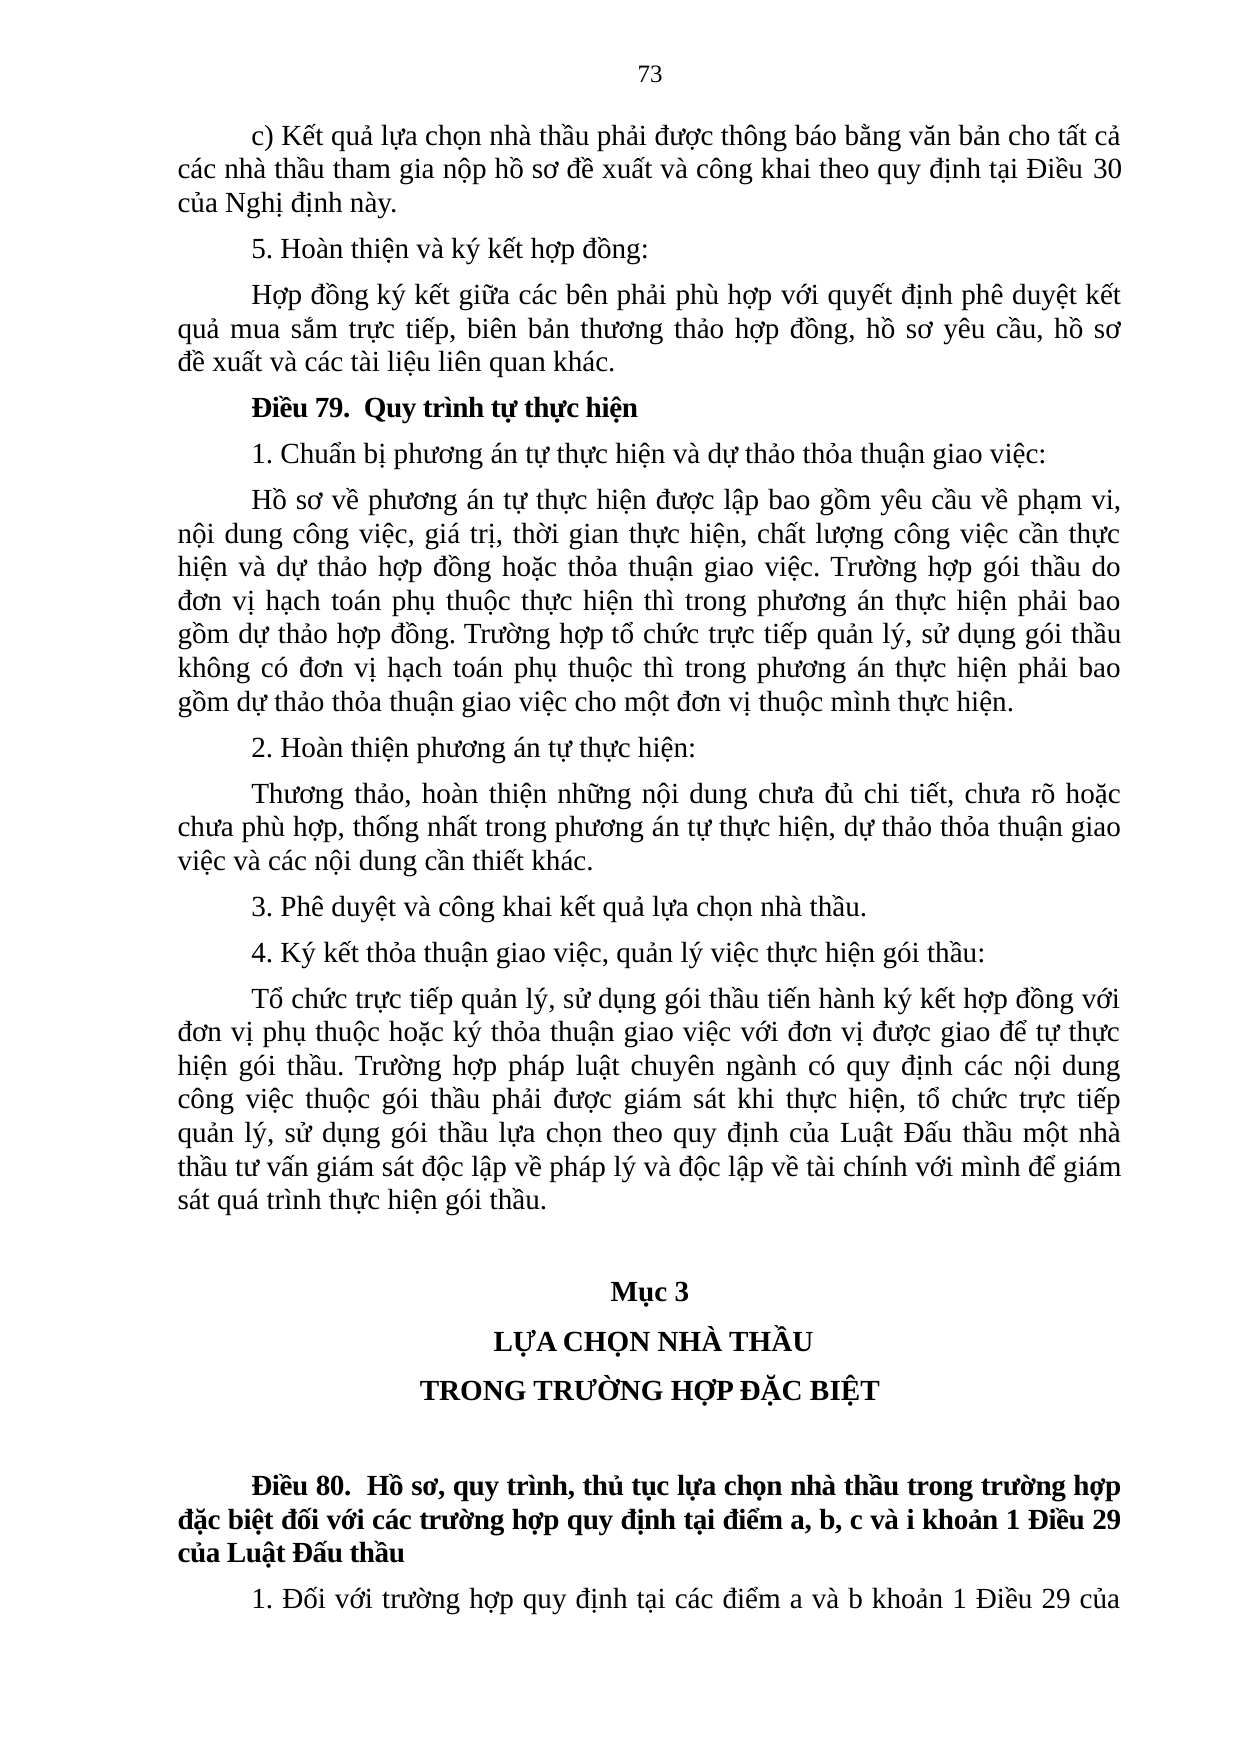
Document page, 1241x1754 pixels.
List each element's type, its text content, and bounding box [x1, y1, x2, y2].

text Tổ chức trực tiếp quản lý, sử dụng gói thầu tiến hành ký kết hợp đồng với đơn vị phụ thuộc hoặc ký thỏa thuận giao việc với đơn vị được giao để tự thực hiện gói thầu. Trường hợp pháp luật chuyên ngành có quy định các nội dung công việc thuộc gói thầu phải được giám sát khi thực hiện, tổ chức trực tiếp quản lý, sử dụng gói thầu lựa chọn theo quy định của Luật Đấu thầu một nhà thầu tư vấn giám sát độc lập về pháp lý và độc lập về tài chính với mình để giám sát quá trình thực hiện gói thầu. [177, 981, 1122, 1216]
text Thương thảo, hoàn thiện những nội dung chưa đủ chi tiết, chưa rõ hoặc chưa phù hợp, thống nhất trong phương án tự thực hiện, dự thảo thỏa thuận giao việc và các nội dung cần thiết khác. [177, 776, 1122, 876]
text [177, 1582, 1122, 1615]
text 4. Ký kết thỏa thuận giao việc, quản lý việc thực hiện gói thầu: [177, 935, 1122, 968]
text 3. Phê duyệt và công khai kết quả lựa chọn nhà thầu. [177, 889, 1122, 922]
text Hợp đồng ký kết giữa các bên phải phù hợp với quyết định phê duyệt kết quả mua sắm trực tiếp, biên bản thương thảo hợp đồng, hồ sơ yêu cầu, hồ sơ đề xuất và các tài liệu liên quan khác. [177, 277, 1122, 378]
subtitle Điều 79. Quy trình tự thực hiện [177, 390, 1122, 424]
text c) Kết quả lựa chọn nhà thầu phải được thông báo bằng văn bản cho tất cả các nhà thầu tham gia nộp hồ sơ đề xuất và công khai theo quy định tại Điều 30 của Nghị định này. [177, 118, 1122, 219]
subtitle LỰA CHỌN NHÀ THẦU [177, 1324, 1122, 1357]
text 2. Hoàn thiện phương án tự thực hiện: [177, 730, 1122, 763]
text 5. Hoàn thiện và ký kết hợp đồng: [177, 231, 1122, 265]
text Hồ sơ về phương án tự thực hiện được lập bao gồm yêu cầu về phạm vi, nội dung công việc, giá trị, thời gian thực hiện, chất lượng công việc cần thực hiện và dự thảo hợp đồng hoặc thỏa thuận giao việc. Trường hợp gói thầu do đơn vị hạch toán phụ thuộc thực hiện thì trong phương án thực hiện phải bao gồm dự thảo hợp đồng. Trường hợp tổ chức trực tiếp quản lý, sử dụng gói thầu không có đơn vị hạch toán phụ thuộc thì trong phương án thực hiện phải bao gồm dự thảo thỏa thuận giao việc cho một đơn vị thuộc mình thực hiện. [177, 482, 1122, 717]
subtitle TRONG TRƯỜNG HỢP ĐẶC BIỆT [177, 1373, 1122, 1407]
subtitle Mục 3 [177, 1274, 1122, 1308]
text 1. Chuẩn bị phương án tự thực hiện và dự thảo thỏa thuận giao việc: [177, 436, 1122, 470]
subtitle Điều 80. Hồ sơ, quy trình, thủ tục lựa chọn nhà thầu trong trường hợp đặc biệt đối với các trường hợp quy định tại điểm a, b, c và i khoản 1 Điều 29 của Luật Đấu thầu [177, 1468, 1122, 1569]
